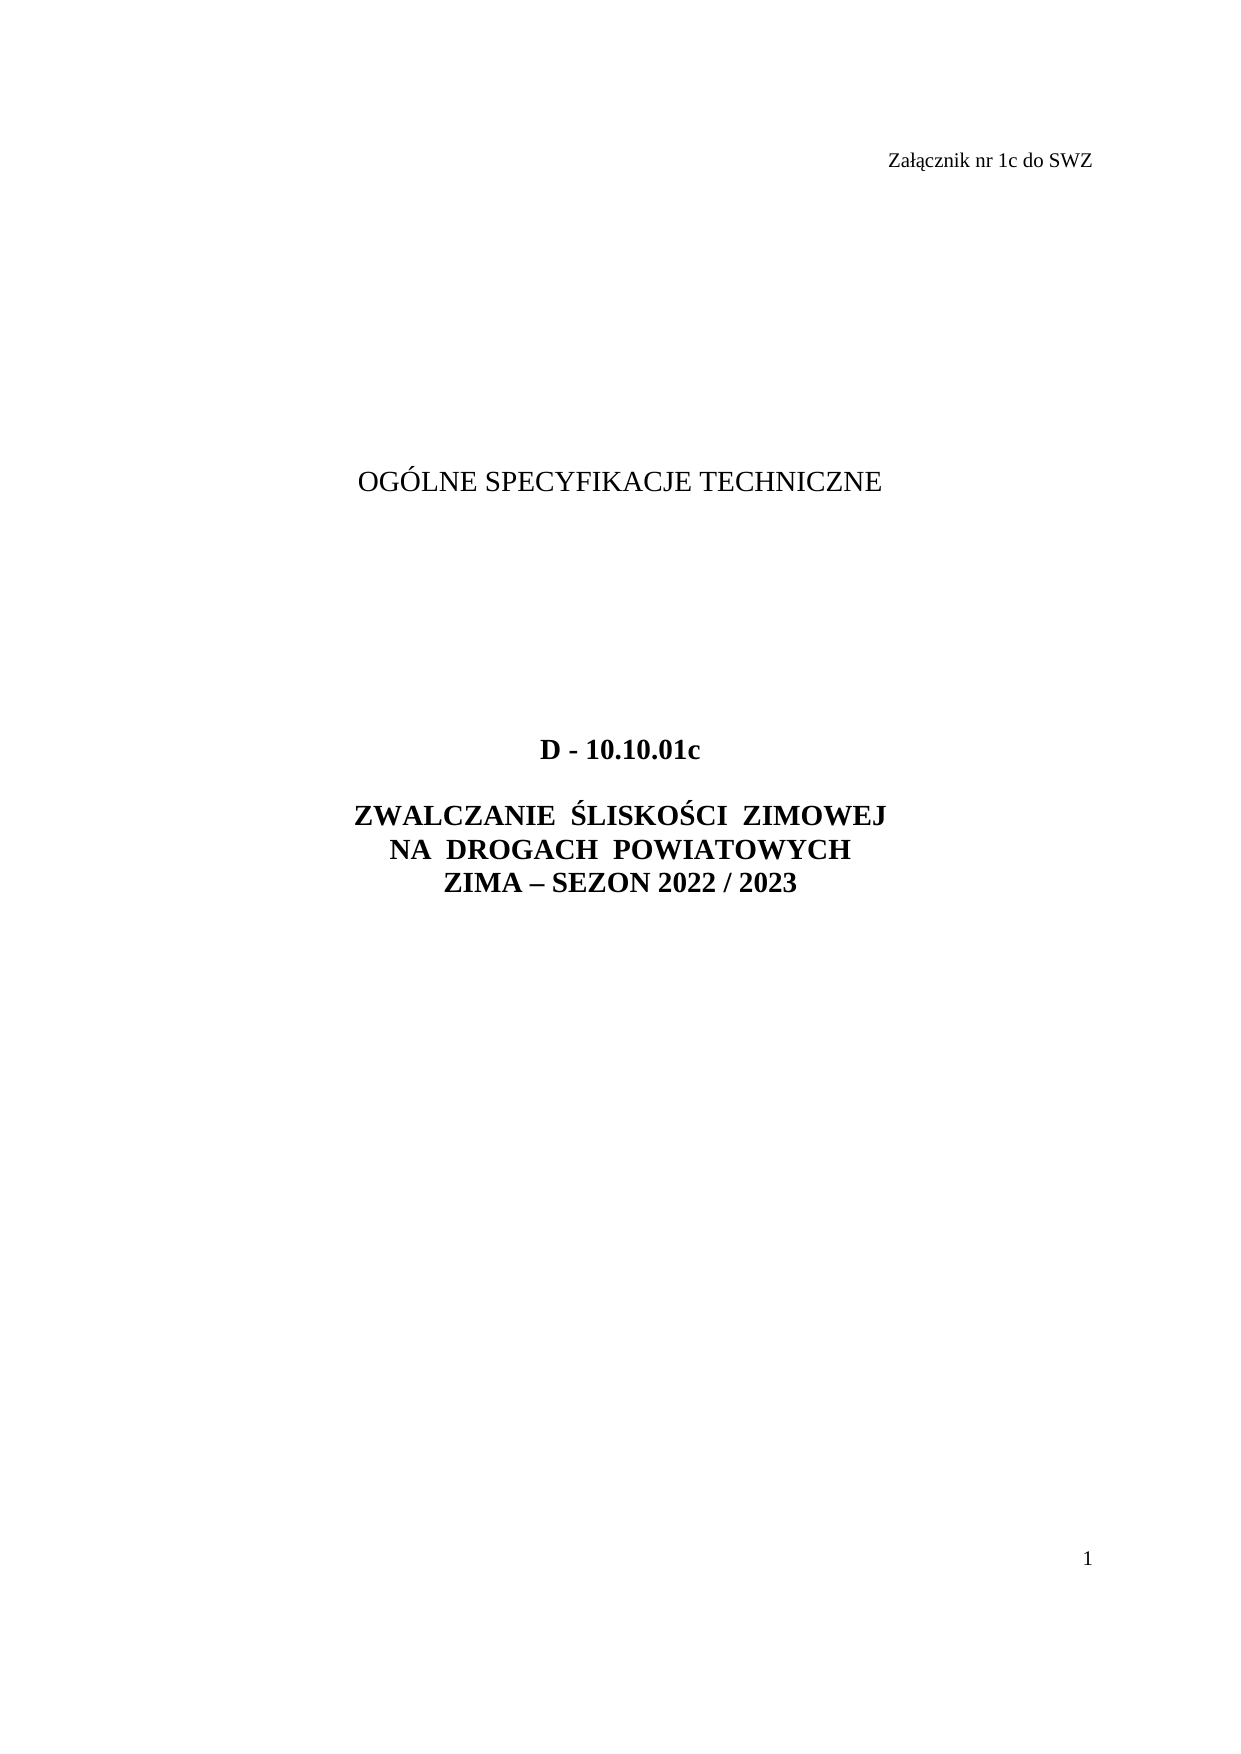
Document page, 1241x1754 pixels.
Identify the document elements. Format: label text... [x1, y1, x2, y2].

text ZWALCZANIE ŚLISKOŚCI ZIMOWEJ [148, 798, 1092, 832]
text OGÓLNE SPECYFIKACJE TECHNICZNE [148, 464, 1092, 498]
text Załącznik nr 1c do SWZ [148, 148, 1092, 172]
text NA DROGACH POWIATOWYCH [148, 832, 1092, 865]
text ZIMA – SEZON 2022 / 2023 [148, 865, 1092, 899]
text D - 10.10.01c [148, 732, 1092, 766]
